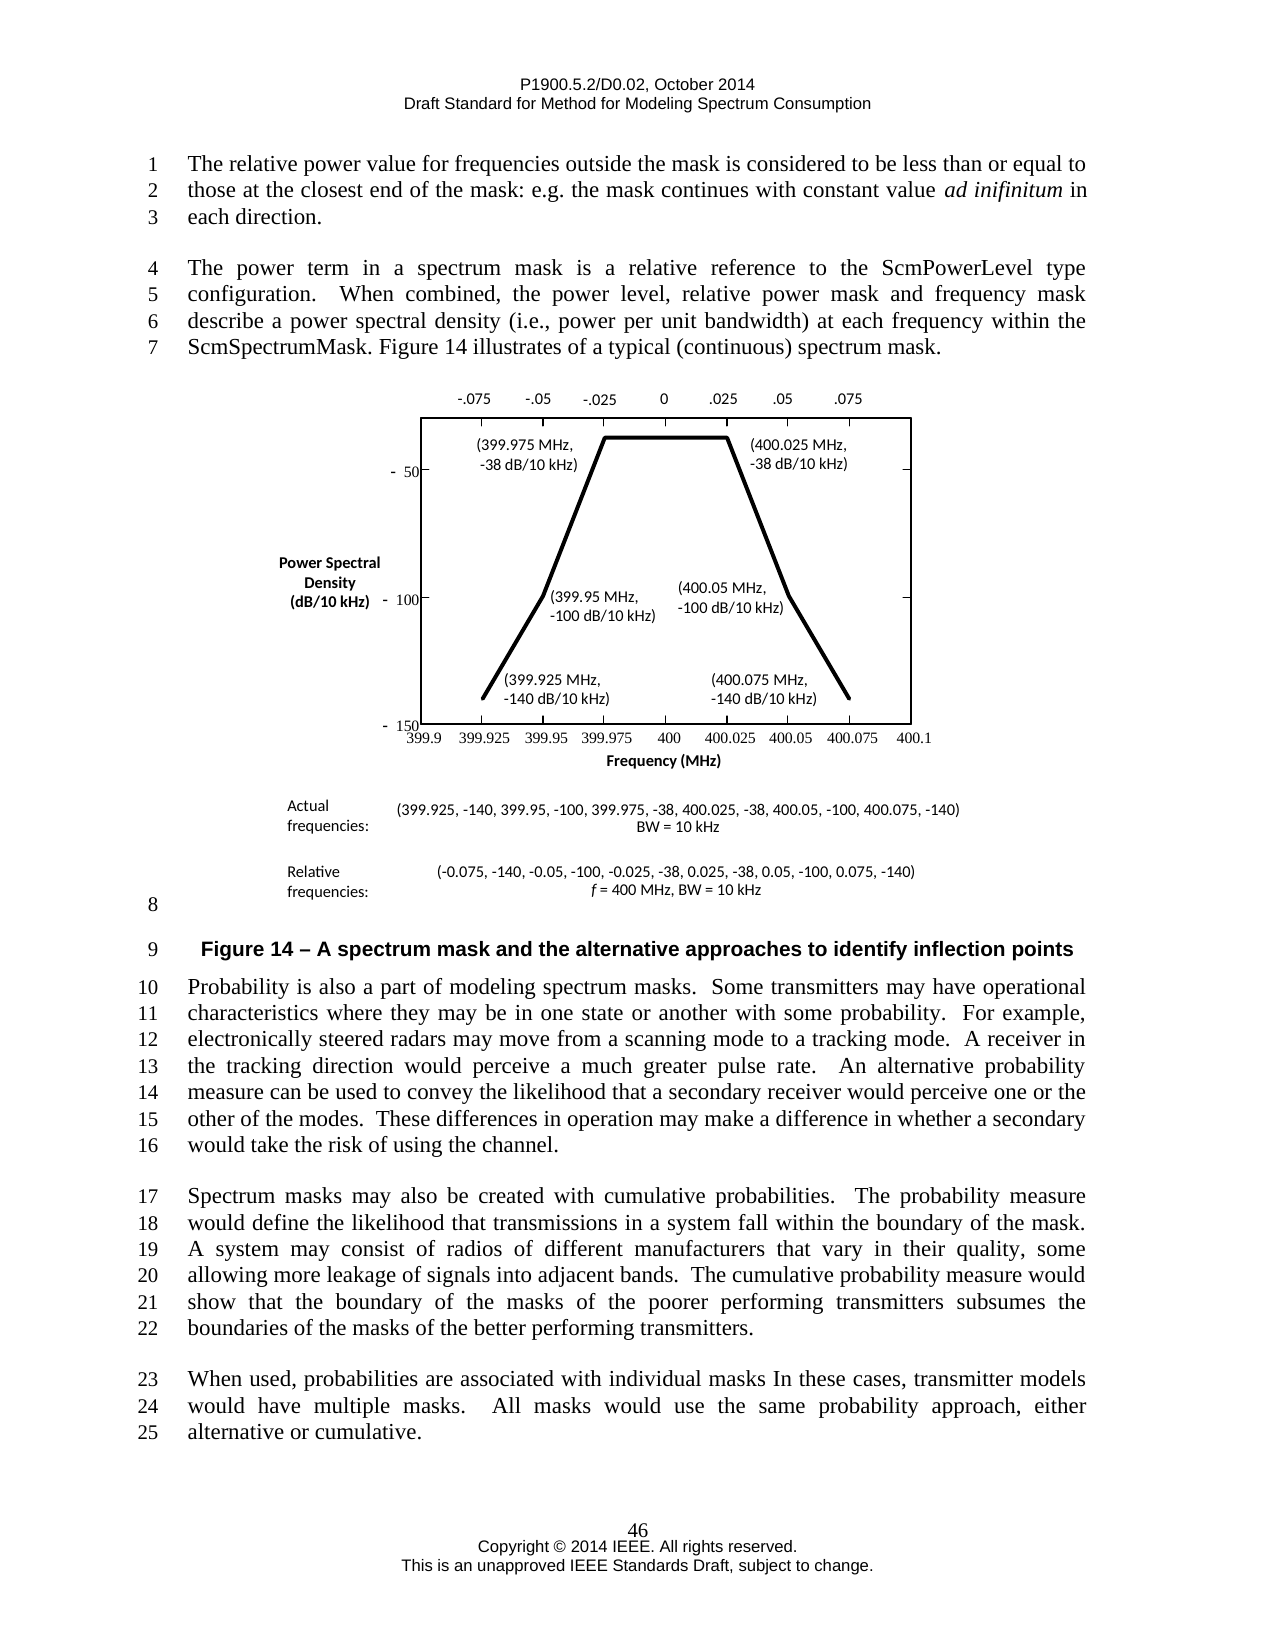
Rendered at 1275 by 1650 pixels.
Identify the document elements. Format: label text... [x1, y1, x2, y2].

text When used, probabilities are associated with individual masks In these cases, transmitter models would have multiple masks. All masks would use the same probability approach, either alternative or cumulative. [187, 1365, 1087, 1444]
text The relative power value for frequencies outside the mask is considered to be less than or equal to those at the closest end of the mask: e.g. the mask continues with constant value ad inifinitum in each direction. [187, 150, 1087, 229]
text Figure 14 – A spectrum mask and the alternative approaches to identify inflection points [187, 936, 1087, 960]
text Probability is also a part of modeling spectrum masks. Some transmitters may have operational characteristics where they may be in one state or another with some probability. For example, electronically steered radars may move from a scanning mode to a tracking mode. A receiver in the tracking direction would perceive a much greater pulse rate. An alternative probability measure can be used to convey the likelihood that a secondary receiver would perceive one or the other of the modes. These differences in operation may make a difference in whether a secondary would take the risk of using the channel. [187, 973, 1087, 1157]
text The power term in a spectrum mask is a relative reference to the ScmPowerLevel type configuration. When combined, the power level, relative power mask and frequency mask describe a power spectral density (i.e., power per unit bandwidth) at each frequency within the ScmSpectrumMask. Figure 14 illustrates of a typical (continuous) spectrum mask. [187, 254, 1087, 359]
text Spectrum masks may also be created with cumulative probabilities. The probability measure would define the likelihood that transmissions in a system fall within the boundary of the mask. A system may consist of radios of different manufacturers that vary in their quality, some allowing more leakage of signals into adjacent bands. The cumulative probability measure would show that the boundary of the masks of the poorer performing transmitters subsumes the boundaries of the masks of the better performing transmitters. [187, 1182, 1087, 1340]
